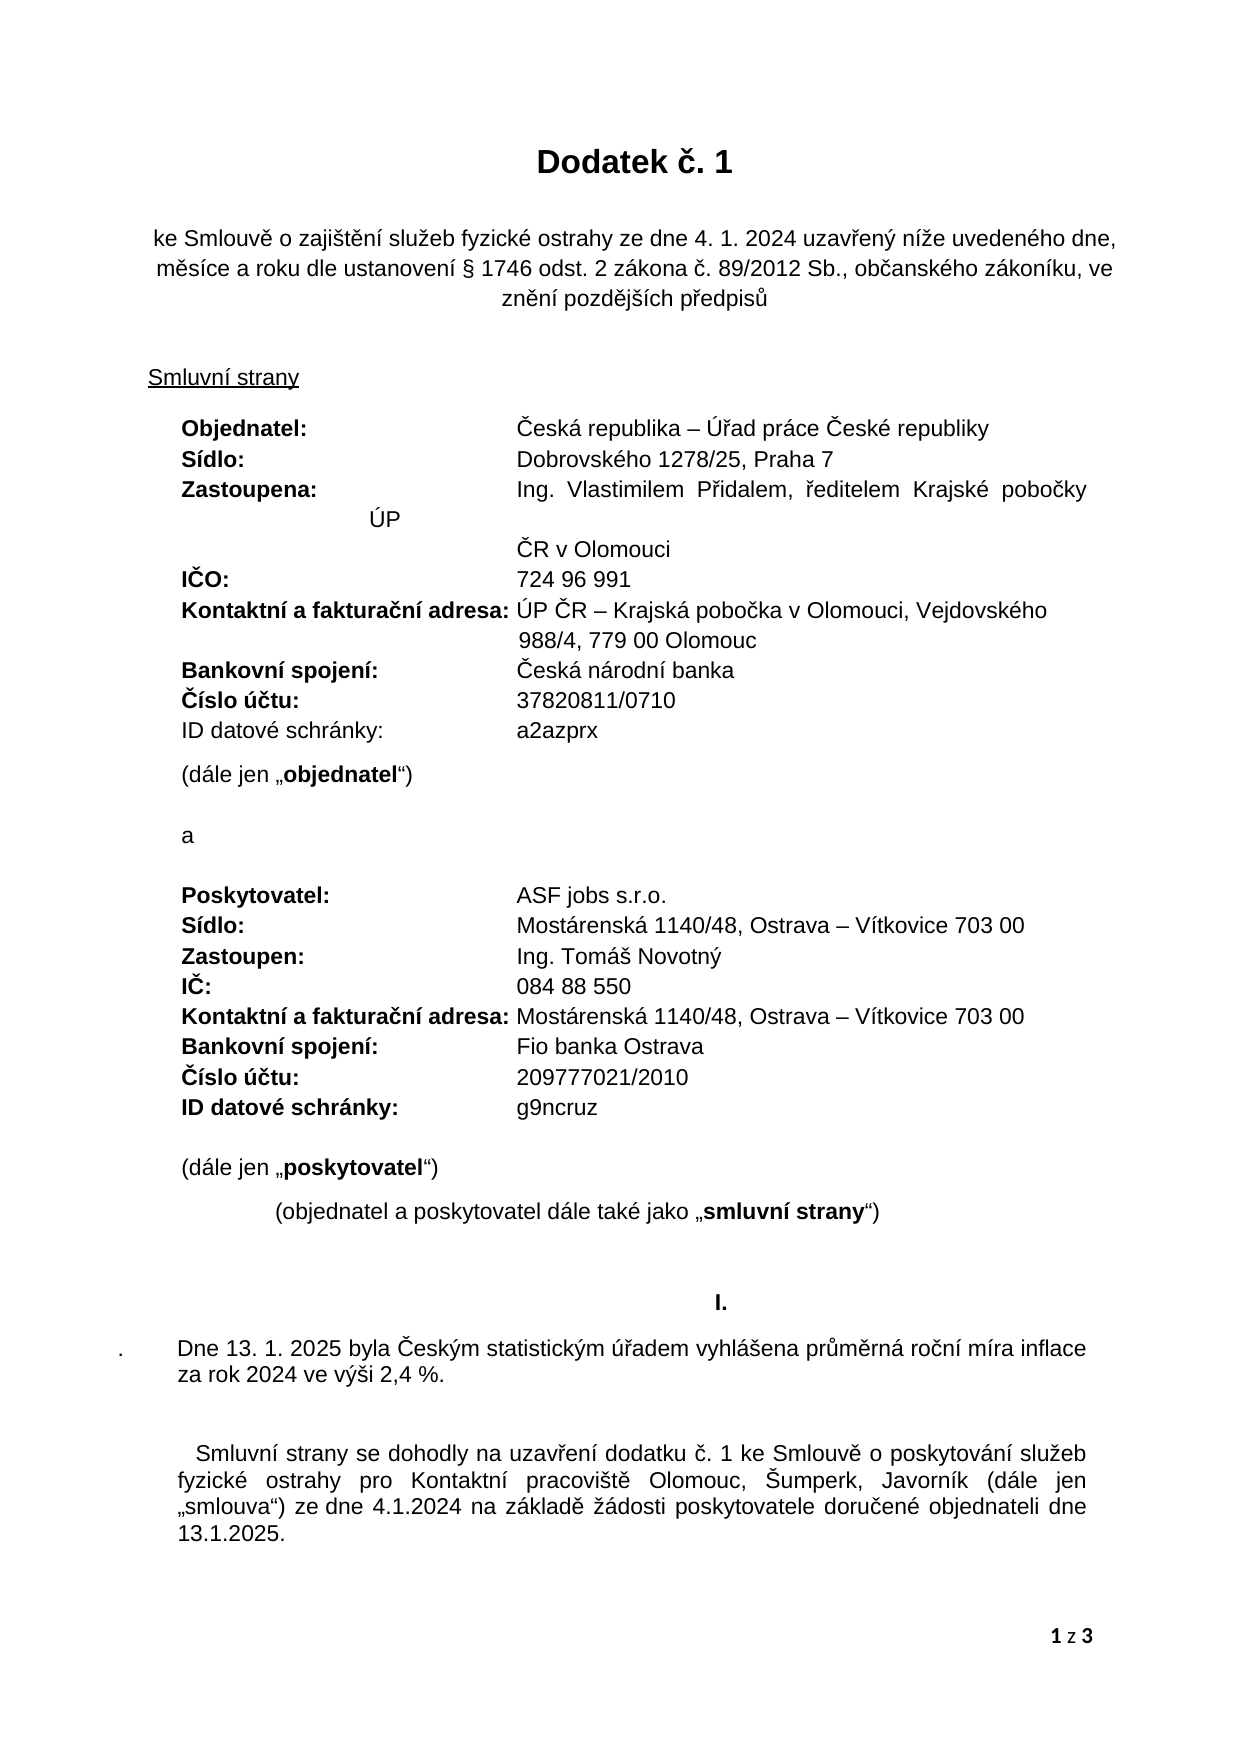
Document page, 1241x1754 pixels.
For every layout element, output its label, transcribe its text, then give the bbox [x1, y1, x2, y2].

text Objednatel: Česká republika – Úřad práce České republiky [181, 415, 1087, 442]
text (dále jen „poskytovatel“) [181, 1154, 1087, 1181]
text Dodatek č. 1 [148, 142, 1121, 180]
text ke Smlouvě o zajištění služeb fyzické ostrahy ze dne 4. 1. 2024 uzavřený níže uvedeného dne, měsíce a roku dle ustanovení § 1746 odst. 2 zákona č. 89/2012 Sb., občanského zákoníku, ve znění pozdějších předpisů [148, 225, 1121, 311]
text ID datové schránky: a2azprx [181, 717, 1087, 744]
list . Dne 13. 1. 2025 byla Českým statistickým úřadem vyhlášena průměrná roční míra inflace za rok 2024 ve výši 2,4 %. [117, 1335, 1087, 1388]
text Číslo účtu: 209777021/2010 [181, 1063, 1087, 1090]
text Zastoupena: Ing. Vlastimilem Přidalem, ředitelem Krajské pobočky ÚP [181, 476, 1087, 532]
text IČO: 724 96 991 [181, 566, 1087, 593]
text Kontaktní a fakturační adresa: ÚP ČR – Krajská pobočka v Olomouci, Vejdovského [181, 597, 1087, 623]
text ČR v Olomouci [443, 536, 1087, 563]
text Sídlo: Dobrovského 1278/25, Praha 7 [181, 446, 1087, 472]
text a [181, 822, 1087, 848]
text Poskytovatel: ASF jobs s.r.o. [181, 882, 1087, 909]
text Bankovní spojení: Česká národní banka [181, 657, 1087, 683]
subtitle Smluvní strany [148, 364, 1087, 390]
text Kontaktní a fakturační adresa: Mostárenská 1140/48, Ostrava – Vítkovice 703 00 [181, 1003, 1087, 1029]
text (objednatel a poskytovatel dále také jako „smluvní strany“) [241, 1198, 1087, 1224]
text Sídlo: Mostárenská 1140/48, Ostrava – Vítkovice 703 00 [181, 912, 1087, 939]
text Bankovní spojení: Fio banka Ostrava [181, 1033, 1087, 1060]
text Zastoupen: Ing. Tomáš Novotný [181, 943, 1087, 969]
text IČ: 084 88 550 [181, 973, 1087, 999]
text 988/4, 779 00 Olomouc [181, 627, 1087, 653]
text I. [241, 1289, 1087, 1315]
list Smluvní strany se dohodly na uzavření dodatku č. 1 ke Smlouvě o poskytování služeb fyzické ostrahy pro Kontaktní pracoviště Olomouc, Šumperk, Javorník (dále jen „smlouva“) ze dne 4.1.2024 na základě žádosti poskytovatele doručené objednateli dne 13.1.2025. [117, 1440, 1087, 1546]
text ID datové schránky: g9ncruz [181, 1094, 1087, 1120]
text Číslo účtu: 37820811/0710 [181, 687, 1087, 714]
text (dále jen „objednatel“) [181, 761, 1087, 788]
